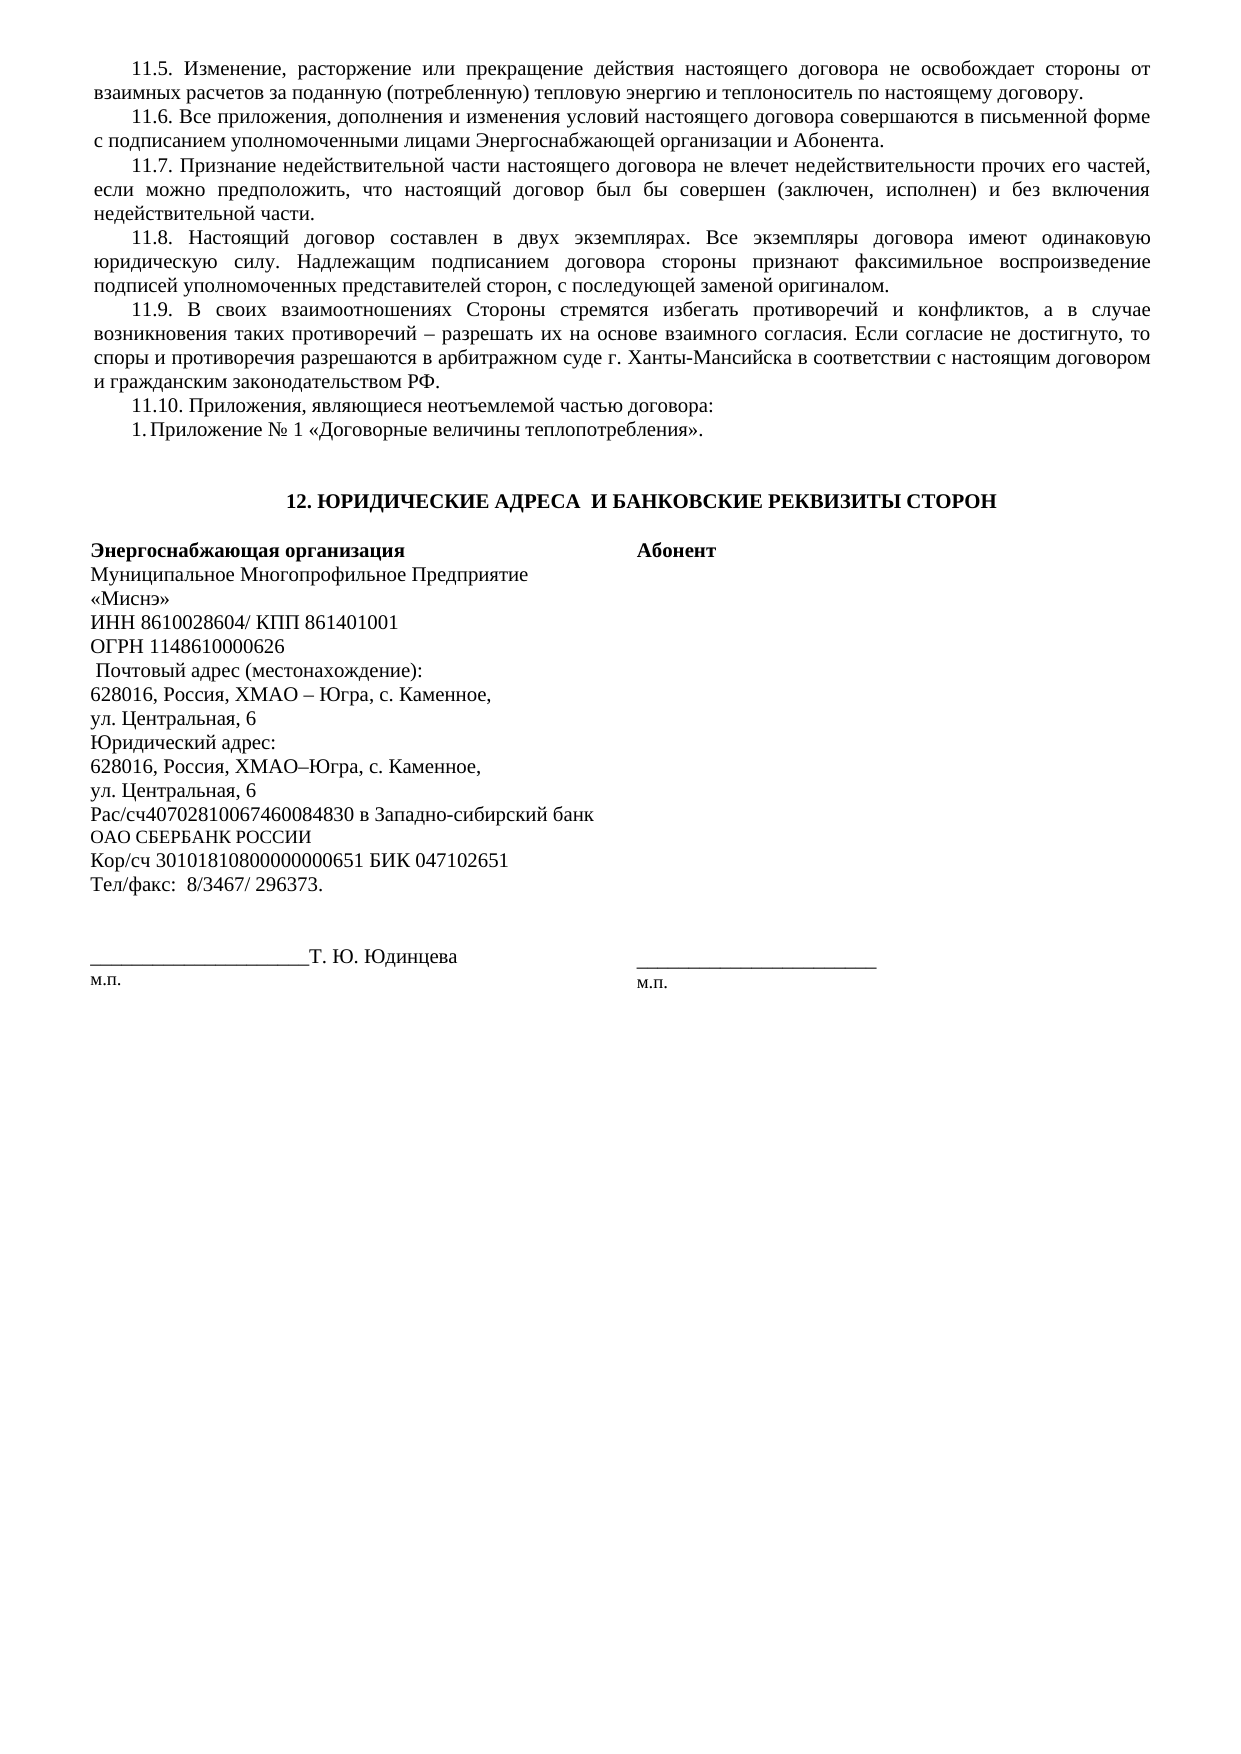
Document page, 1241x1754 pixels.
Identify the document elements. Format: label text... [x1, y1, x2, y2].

text 11.6. Все приложения, дополнения и изменения условий настоящего договора совершаются в письменной форме с подписанием уполномоченными лицами Энергоснабжающей организации и Абонента. [94, 104, 1152, 152]
text 11.9. В своих взаимоотношениях Стороны стремятся избегать противоречий и конфликтов, а в случае возникновения таких противоречий – разрешать их на основе взаимного согласия. Если согласие не достигнуто, то споры и противоречия разрешаются в арбитражном суде г. Ханты-Мансийска в соответствии с настоящим договором и гражданским законодательством РФ. [94, 297, 1152, 393]
text 11.8. Настоящий договор составлен в двух экземплярах. Все экземпляры договора имеют одинаковую юридическую силу. Надлежащим подписанием договора стороны признают факсимильное воспроизведение подписей уполномоченных представителей сторон, с последующей заменой оригиналом. [94, 225, 1152, 297]
text 12. ЮРИДИЧЕСКИЕ АДРЕСА И БАНКОВСКИЕ РЕКВИЗИТЫ СТОРОН [94, 489, 1152, 513]
list Приложение № 1 «Договорные величины теплопотребления». [94, 417, 1152, 441]
text 11.5. Изменение, расторжение или прекращение действия настоящего договора не освобождает стороны от взаимных расчетов за поданную (потребленную) тепловую энергию и теплоноситель по настоящему договору. [94, 56, 1152, 104]
table_header Абонент [625, 538, 1200, 562]
text 11.7. Признание недействительной части настоящего договора не влечет недействительности прочих его частей, если можно предположить, что настоящий договор был бы совершен (заключен, исполнен) и без включения недействительной части. [94, 152, 1152, 225]
table_header Энергоснабжающая организация [79, 538, 625, 562]
table_cell Муниципальное Многопрофильное Предприятие «Миснэ» ИНН 8610028604/ КПП 861401001 ОГРН 1148610000626 Почтовый адрес (местонахождение): 628016, Россия, ХМАО – Югра, с. Каменное, ул. Центральная, 6 Юридический адрес: 628016, Россия, ХМАО–Югра, с. Каменное, ул. Центральная, 6 Рас/сч40702810067460084830 в Западно-сибирский банк ОАО СБЕРБАНК РОССИИ Кор/сч 30101810800000000651 БИК 047102651 Тел/факс: 8/3467/ 296373. _____________________Т. Ю. Юдинцева м.п. [79, 562, 625, 1276]
text 11.10. Приложения, являющиеся неотъемлемой частью договора: [94, 393, 1152, 417]
table_cell _______________________ м.п. [625, 562, 1200, 1276]
